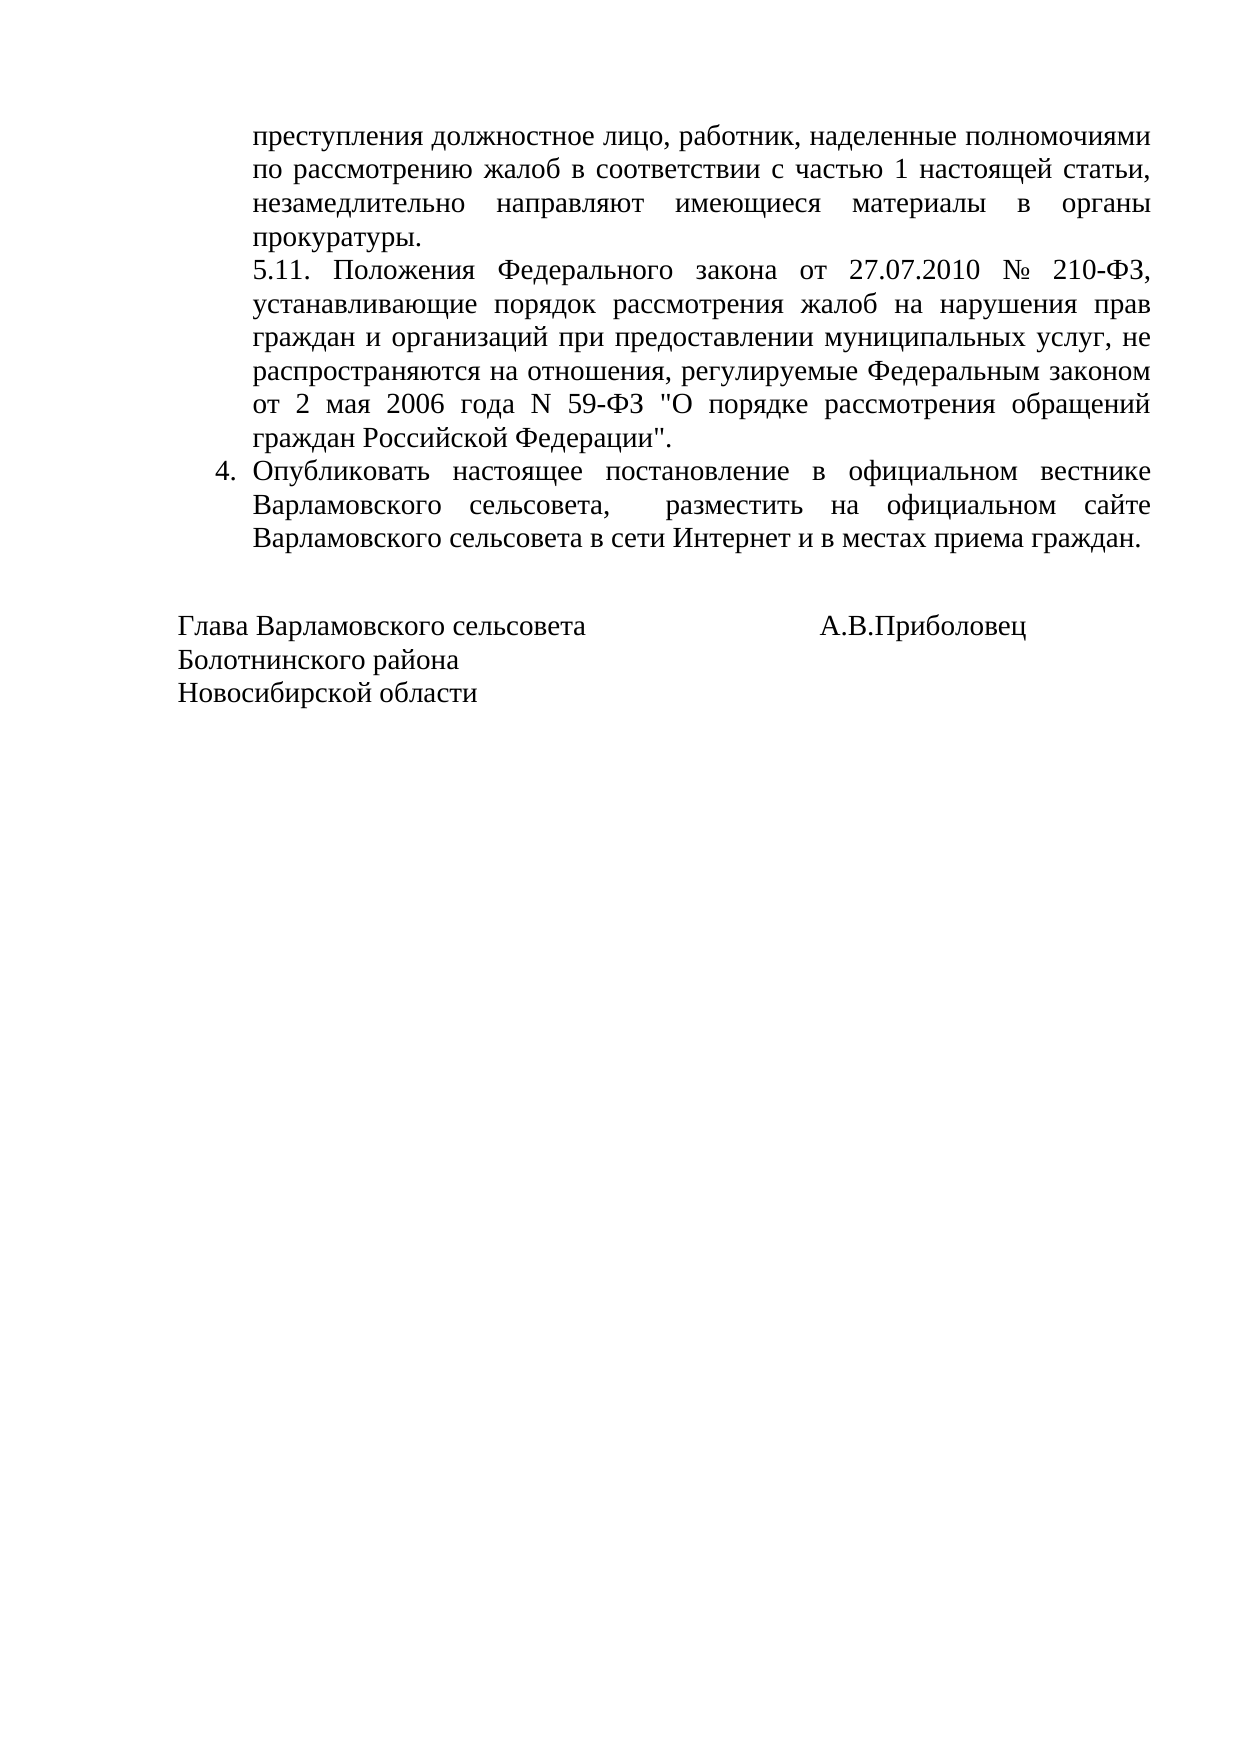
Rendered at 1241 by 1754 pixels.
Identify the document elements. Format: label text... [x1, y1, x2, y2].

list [252, 118, 1152, 252]
list Опубликовать настоящее постановление в официальном вестнике Варламовского сельсовета, разместить на официальном сайте Варламовского сельсовета в сети Интернет и в местах приема граждан. [215, 453, 1152, 554]
text Болотнинского района [177, 642, 1152, 676]
text Новосибирской области [177, 676, 1152, 709]
text Глава Варламовского сельсовета А.В.Приболовец [177, 608, 1152, 642]
list 5.11. Положения Федерального закона от 27.07.2010 № 210-ФЗ, устанавливающие порядок рассмотрения жалоб на нарушения прав граждан и организаций при предоставлении муниципальных услуг, не распространяются на отношения, регулируемые Федеральным законом от 2 мая 2006 года N 59-ФЗ "О порядке рассмотрения обращений граждан Российской Федерации". [252, 252, 1152, 453]
